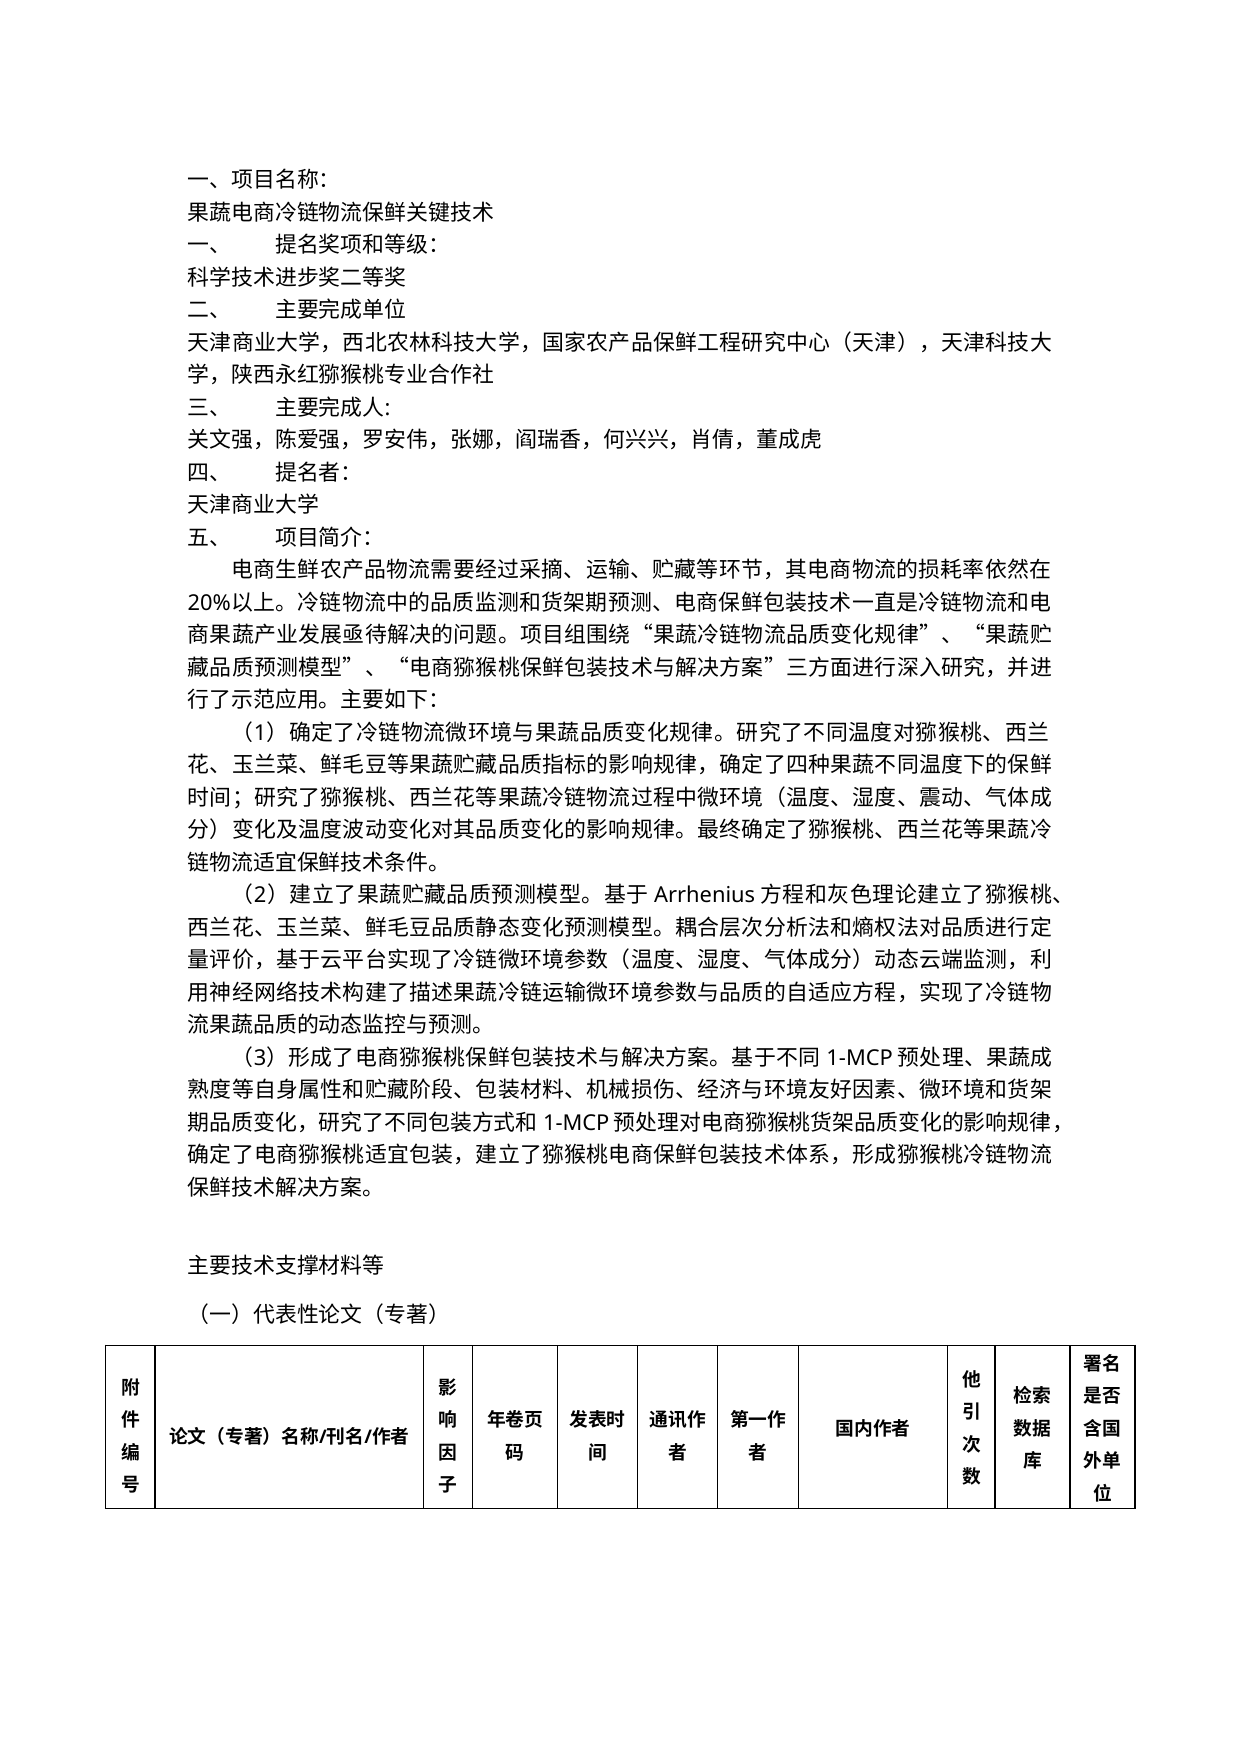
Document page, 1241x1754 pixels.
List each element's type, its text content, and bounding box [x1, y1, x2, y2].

list 主要完成人: [187, 389, 1053, 422]
table_header 附件编号 [106, 1346, 154, 1508]
table_header 通讯作者 [638, 1346, 717, 1508]
table_header 署名是否含国外单位 [1071, 1346, 1134, 1508]
text （2）建立了果蔬贮藏品质预测模型。基于Arrhenius方程和灰色理论建立了猕猴桃、西兰花、玉兰菜、鲜毛豆品质静态变化预测模型。耦合层次分析法和熵权法对品质进行定量评价，基于云平台实现了冷链微环境参数（温度、湿度、气体成分）动态云端监测，利用神经网络技术构建了描述果蔬冷链运输微环境参数与品质的自适应方程，实现了冷链物流果蔬品质的动态监控与预测。 [187, 877, 1053, 1039]
table_header 影响因子 [424, 1346, 472, 1508]
table_header 国内作者 [799, 1346, 947, 1508]
table_header 他引次数 [948, 1346, 994, 1508]
text 科学技术进步奖二等奖 [187, 259, 1053, 292]
text 果蔬电商冷链物流保鲜关键技术 [187, 194, 1053, 227]
text 关文强，陈爱强，罗安伟，张娜，阎瑞香，何兴兴，肖倩，董成虎 [187, 422, 1053, 454]
list 提名奖项和等级： [187, 227, 1053, 259]
text （3）形成了电商猕猴桃保鲜包装技术与解决方案。基于不同1-MCP预处理、果蔬成熟度等自身属性和贮藏阶段、包装材料、机械损伤、经济与环境友好因素、微环境和货架期品质变化，研究了不同包装方式和1-MCP预处理对电商猕猴桃货架品质变化的影响规律，确定了电商猕猴桃适宜包装，建立了猕猴桃电商保鲜包装技术体系，形成猕猴桃冷链物流保鲜技术解决方案。 [187, 1039, 1053, 1202]
table_header 年卷页码 [473, 1346, 557, 1508]
list 项目简介： [187, 519, 1053, 552]
text 电商生鲜农产品物流需要经过采摘、运输、贮藏等环节，其电商物流的损耗率依然在20%以上。冷链物流中的品质监测和货架期预测、电商保鲜包装技术一直是冷链物流和电商果蔬产业发展亟待解决的问题。项目组围绕“果蔬冷链物流品质变化规律”、“果蔬贮藏品质预测模型”、“电商猕猴桃保鲜包装技术与解决方案”三方面进行深入研究，并进行了示范应用。主要如下： [187, 552, 1053, 714]
text 天津商业大学，西北农林科技大学，国家农产品保鲜工程研究中心（天津），天津科技大学，陕西永红猕猴桃专业合作社 [187, 324, 1053, 389]
list 主要完成单位 [187, 292, 1053, 324]
text 主要技术支撑材料等 [187, 1248, 1053, 1280]
list 提名者： [187, 454, 1053, 487]
text 一、项目名称： [187, 162, 1053, 194]
text （1）确定了冷链物流微环境与果蔬品质变化规律。研究了不同温度对猕猴桃、西兰花、玉兰菜、鲜毛豆等果蔬贮藏品质指标的影响规律，确定了四种果蔬不同温度下的保鲜时间；研究了猕猴桃、西兰花等果蔬冷链物流过程中微环境（温度、湿度、震动、气体成分）变化及温度波动变化对其品质变化的影响规律。最终确定了猕猴桃、西兰花等果蔬冷链物流适宜保鲜技术条件。 [187, 714, 1053, 877]
table_header 发表时间 [558, 1346, 637, 1508]
table_header 检索数据库 [996, 1346, 1069, 1508]
text （一）代表性论文（专著） [187, 1296, 1053, 1329]
table_header 第一作者 [718, 1346, 798, 1508]
table_header 论文（专著）名称/刊名/作者 [156, 1346, 423, 1508]
text 天津商业大学 [187, 487, 1053, 519]
